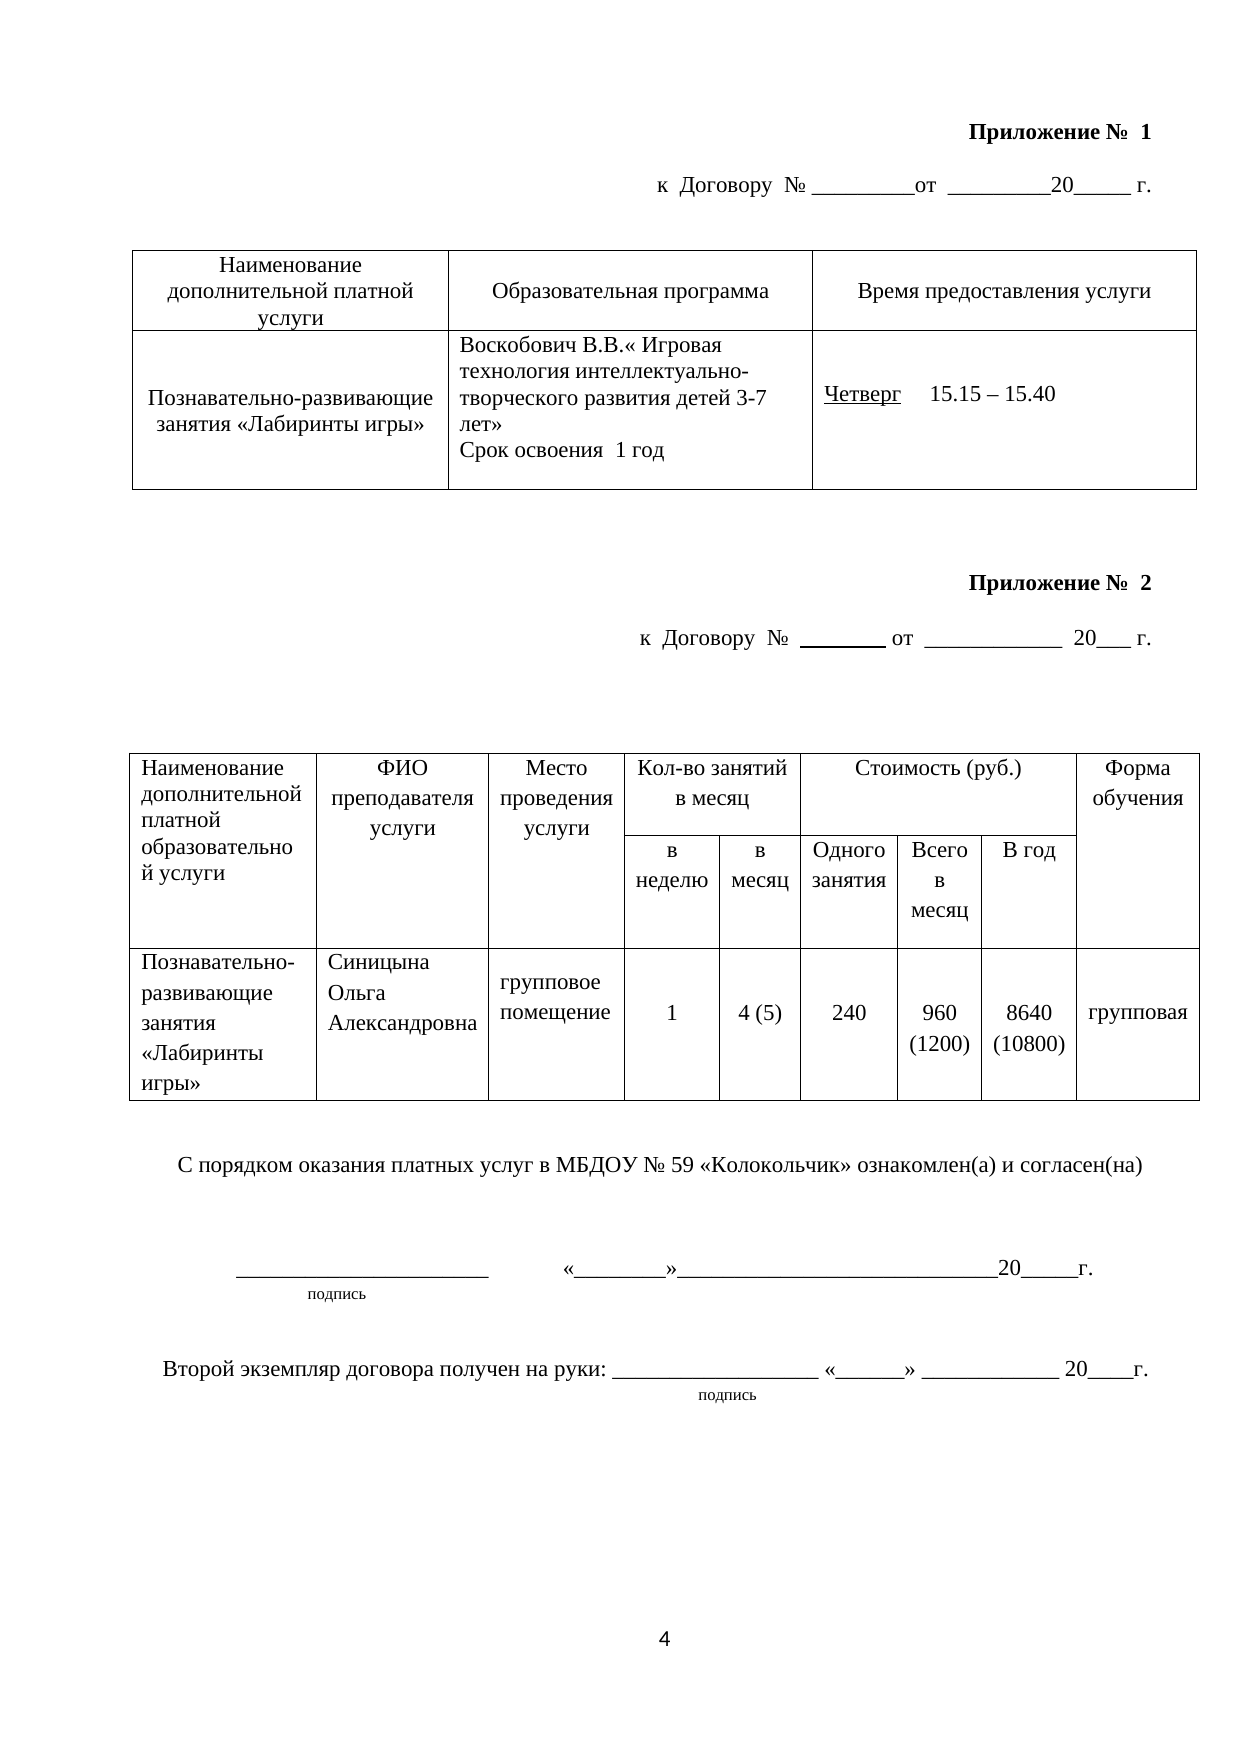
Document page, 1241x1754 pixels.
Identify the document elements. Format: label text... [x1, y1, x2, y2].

table_header Время предоставления услуги [813, 251, 1196, 330]
table_cell 4 (5) [720, 949, 800, 1099]
table_cell Познавательно-развивающие занятия «Лабиринты игры» [130, 949, 316, 1099]
table_cell 960 (1200) [898, 949, 981, 1099]
table_cell групповая [1077, 949, 1199, 1099]
table_header Кол-во занятий в месяц [625, 754, 800, 835]
text Приложение № 1 [207, 118, 1152, 144]
text подпись [177, 1385, 1152, 1404]
table_cell 8640 (10800) [982, 949, 1076, 1099]
table_cell Воскобович В.В.« Игровая технология интеллектуально-творческого развития детей 3-7 лет» Срок освоения 1 год [449, 331, 812, 489]
table_header ФИО преподавателя услуги [317, 754, 488, 947]
text Приложение № 2 [207, 569, 1152, 596]
table_header Образовательная программа [449, 251, 812, 330]
text С порядком оказания платных услуг в МБДОУ № 59 «Колокольчик» ознакомлен(а) и согласен(на) [177, 1152, 1152, 1178]
table_cell в неделю [625, 836, 719, 947]
table_cell Четверг 15.15 – 15.40 [813, 331, 1196, 489]
table_header Наименование дополнительной платной образовательной услуги [130, 754, 316, 947]
table_cell Синицына Ольга Александровна [317, 949, 488, 1099]
table_cell в месяц [720, 836, 800, 947]
table_cell В год [982, 836, 1076, 947]
table_cell 240 [801, 949, 897, 1099]
table_header Наименование дополнительной платной услуги [133, 251, 448, 330]
text к Договору № от ____________ 20___ г. [207, 624, 1152, 650]
table_header Форма обучения [1077, 754, 1199, 947]
text ______________________ «________»____________________________20_____г. [236, 1254, 1152, 1280]
text к Договору № _________от _________20_____ г. [207, 171, 1152, 197]
text подпись [177, 1284, 1152, 1303]
table_cell Всего в месяц [898, 836, 981, 947]
table_header Место проведения услуги [489, 754, 624, 947]
table_cell 1 [625, 949, 719, 1099]
table_cell групповое помещение [489, 949, 624, 1099]
table_cell Познавательно-развивающие занятия «Лабиринты игры» [133, 331, 448, 489]
table_header Стоимость (руб.) [801, 754, 1076, 835]
table_cell Одного занятия [801, 836, 897, 947]
text Второй экземпляр договора получен на руки: __________________ «______» ____________ 20____г. [162, 1355, 1152, 1381]
